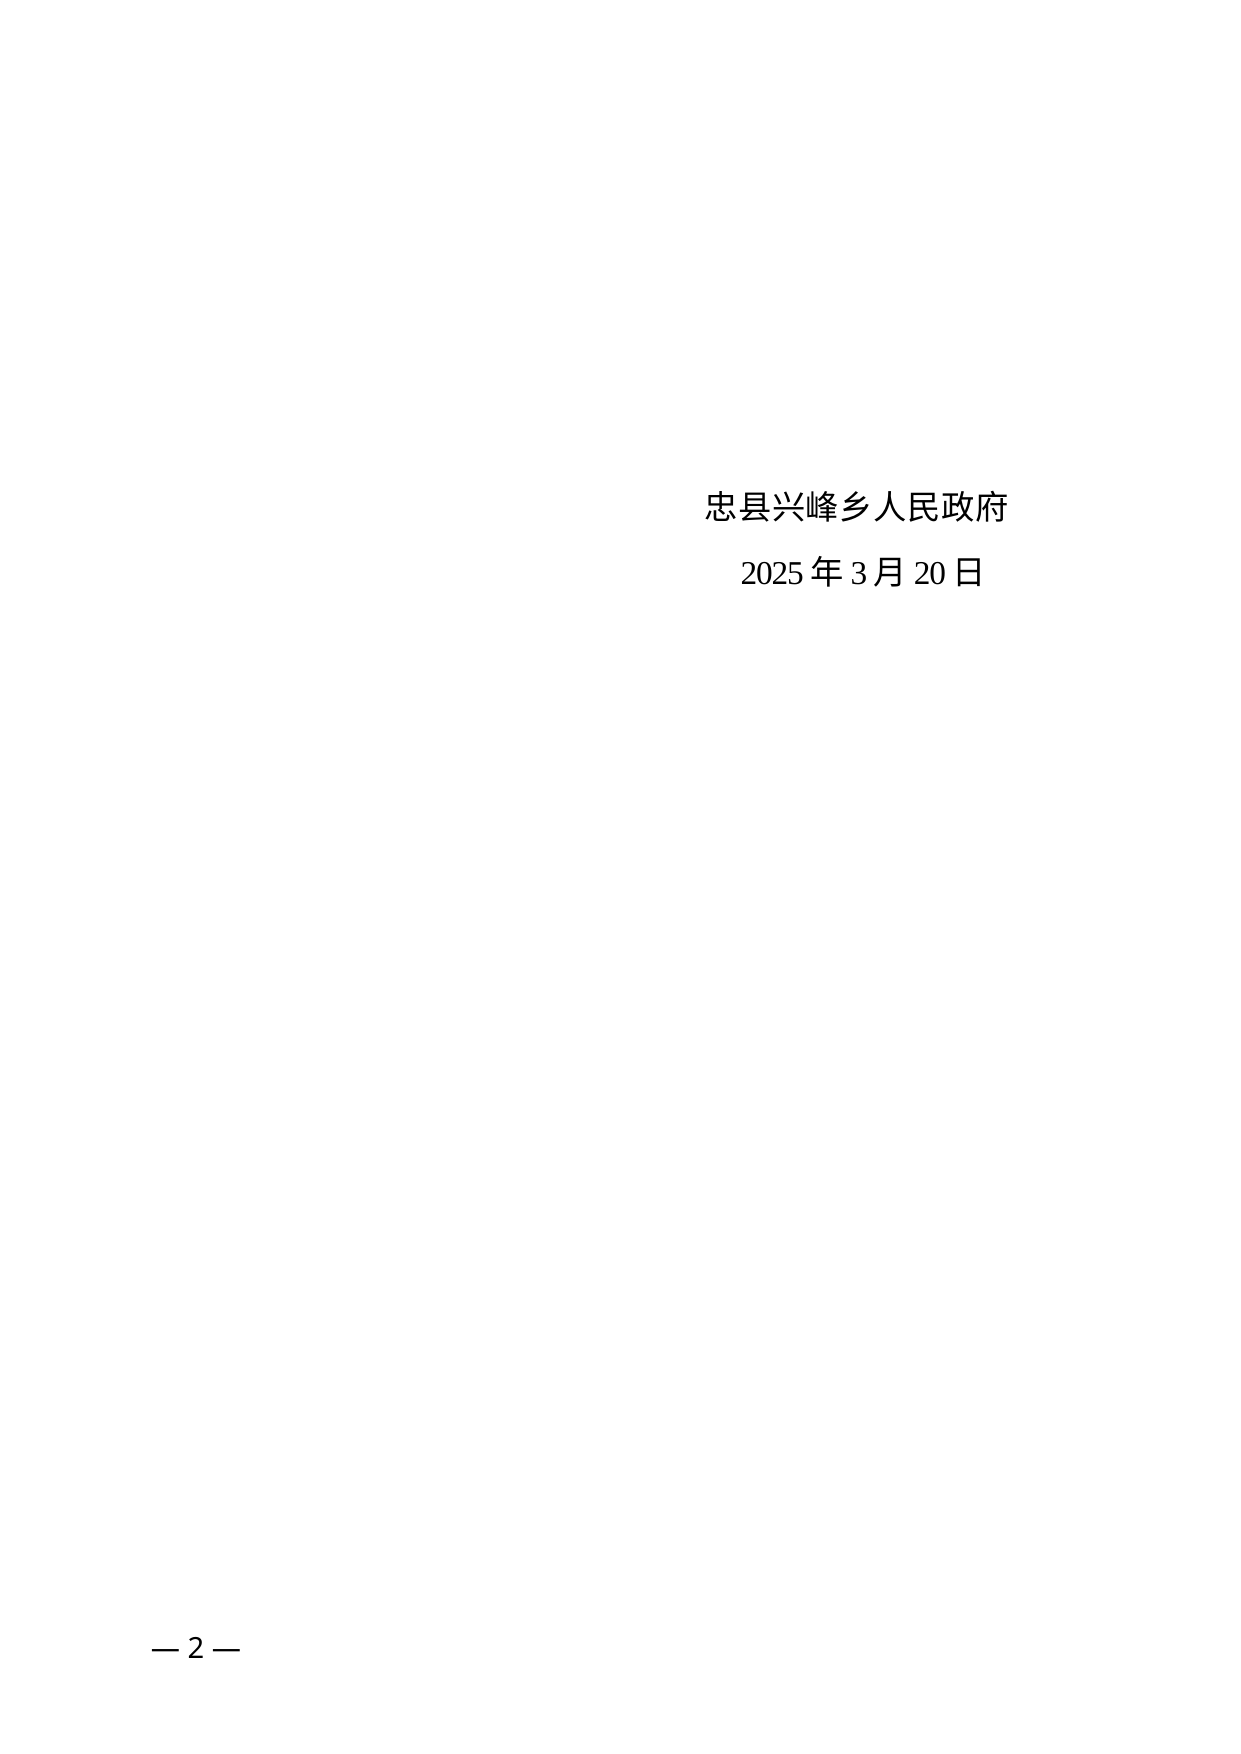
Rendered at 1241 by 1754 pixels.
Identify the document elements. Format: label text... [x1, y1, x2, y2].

text 2025年3月20日 [151, 537, 1089, 602]
text 忠县兴峰乡人民政府 [151, 472, 1089, 537]
